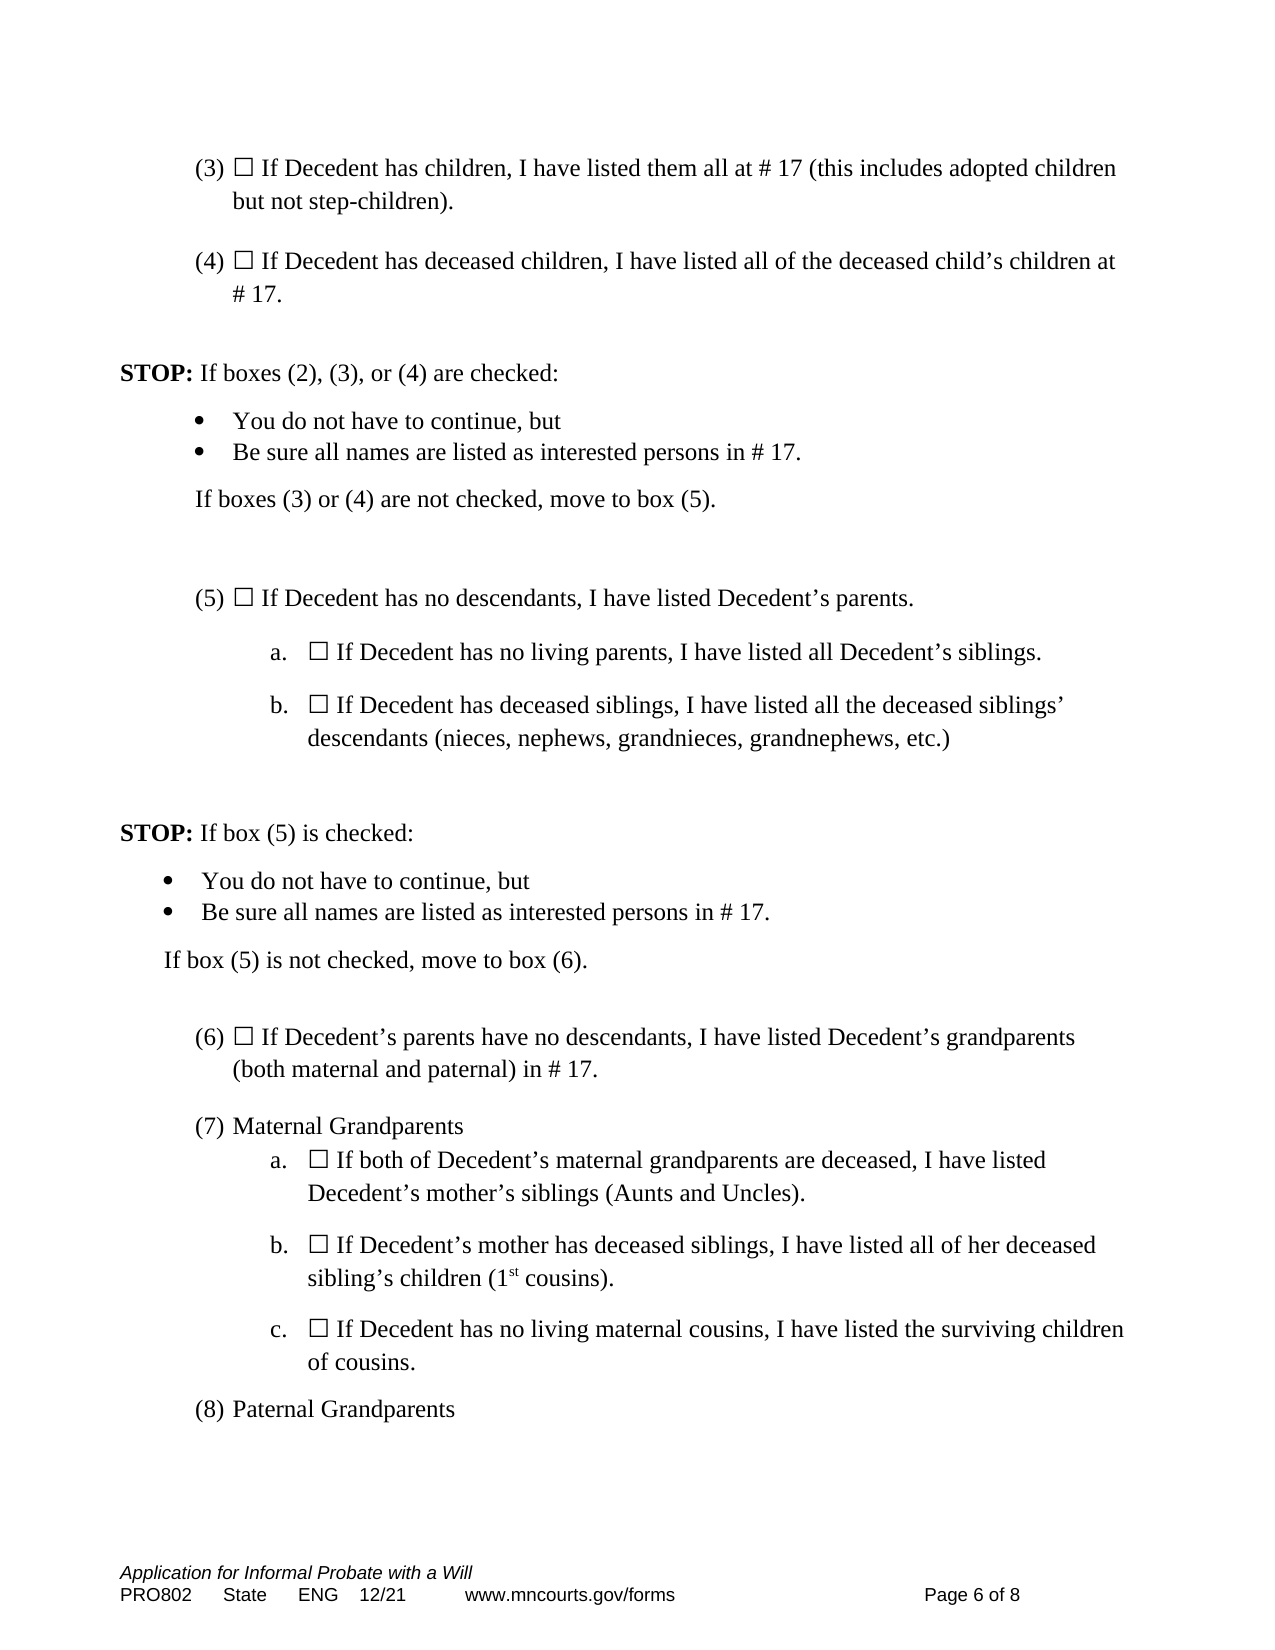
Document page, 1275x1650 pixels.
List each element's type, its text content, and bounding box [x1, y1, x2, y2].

text If box (5) is not checked, move to box (6). [164, 945, 1125, 1000]
text If boxes (3) or (4) are not checked, move to box (5). [195, 484, 1125, 513]
text STOP: If boxes (2), (3), or (4) are checked: [120, 358, 1125, 387]
list If both of Decedent’s maternal grandparents are deceased, I have listed Decedent’s mother’s siblings (Aunts and Uncles). [270, 1142, 1125, 1207]
list Be sure all names are listed as interested persons in # 17. [195, 437, 1125, 466]
list Be sure all names are listed as interested persons in # 17. [164, 897, 1125, 926]
list If Decedent has no living parents, I have listed all Decedent’s siblings. [270, 633, 1125, 667]
list If Decedent’s parents have no descendants, I have listed Decedent’s grandparents (both maternal and paternal) in # 17. [195, 1018, 1125, 1109]
list If Decedent has no descendants, I have listed Decedent’s parents. [195, 580, 1125, 614]
list If Decedent has deceased siblings, I have listed all the deceased siblings’ descendants (nieces, nephews, grandnieces, grandnephews, etc.) [270, 687, 1125, 752]
list If Decedent has no living maternal cousins, I have listed the surviving children of cousins. [270, 1310, 1125, 1375]
list You do not have to continue, but [164, 866, 1125, 895]
text STOP: If box (5) is checked: [120, 818, 1125, 847]
list Maternal Grandparents [195, 1111, 1125, 1140]
list You do not have to continue, but [195, 406, 1125, 434]
list If Decedent has deceased children, I have listed all of the deceased child’s children at # 17. [195, 243, 1125, 308]
list If Decedent has children, I have listed them all at # 17 (this includes adopted children but not step-children). [195, 150, 1125, 241]
list If Decedent’s mother has deceased siblings, I have listed all of her deceased sibling’s children (1st cousins). [270, 1226, 1125, 1291]
list Paternal Grandparents [195, 1394, 1125, 1423]
